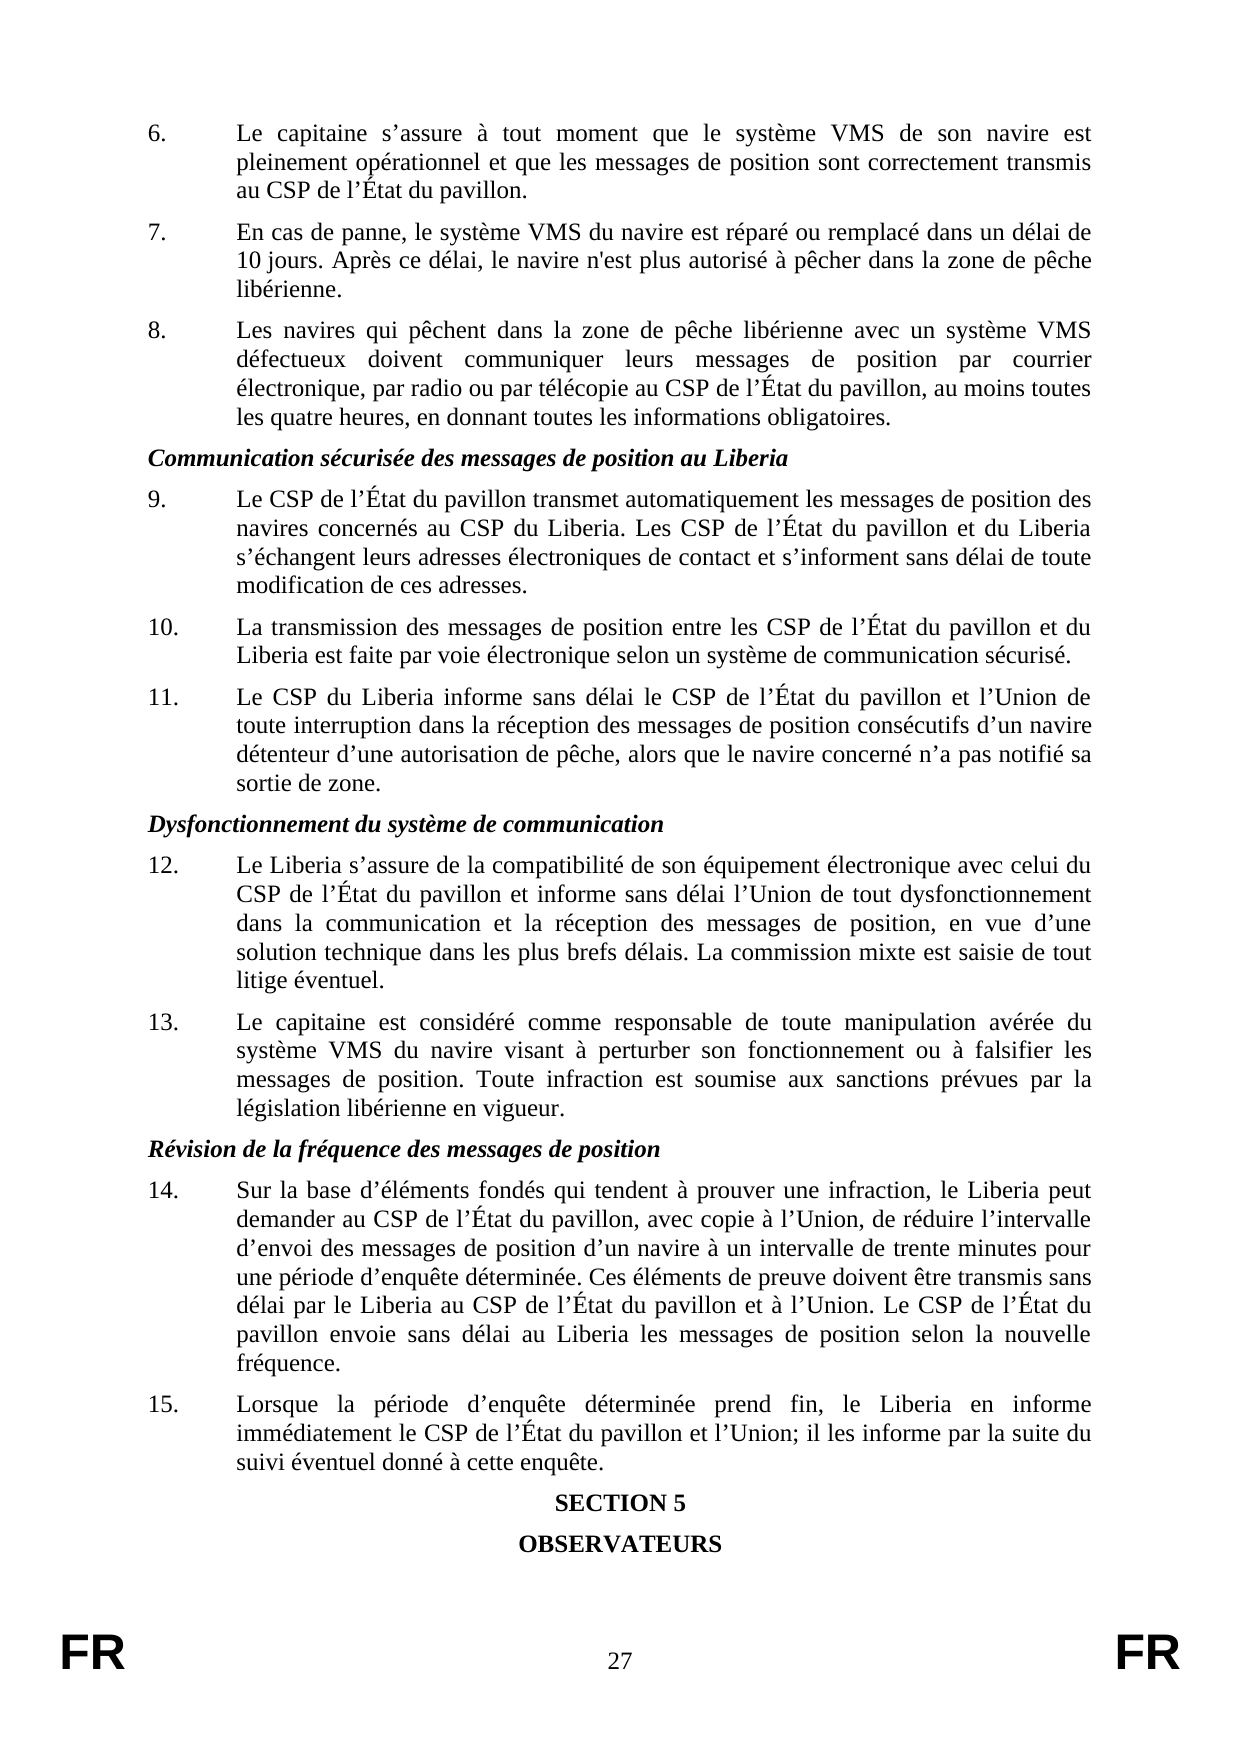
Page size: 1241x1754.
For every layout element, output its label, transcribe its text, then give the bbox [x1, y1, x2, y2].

text SECTION 5 [148, 1488, 1093, 1517]
text OBSERVATEURS [148, 1529, 1093, 1558]
text Révision de la fréquence des messages de position [148, 1134, 1093, 1163]
list Les navires qui pêchent dans la zone de pêche libérienne avec un système VMS défectueux doivent communiquer leurs messages de position par courrier électronique, par radio ou par télécopie au CSP de l’État du pavillon, au moins toutes les quatre heures, en donnant toutes les informations obligatoires. [148, 316, 1093, 431]
list Lorsque la période d’enquête déterminée prend fin, le Liberia en informe immédiatement le CSP de l’État du pavillon et l’Union; il les informe par la suite du suivi éventuel donné à cette enquête. [148, 1389, 1093, 1476]
list En cas de panne, le système VMS du navire est réparé ou remplacé dans un délai de 10 jours. Après ce délai, le navire n'est plus autorisé à pêcher dans la zone de pêche libérienne. [148, 217, 1093, 303]
list Le Liberia s’assure de la compatibilité de son équipement électronique avec celui du CSP de l’État du pavillon et informe sans délai l’Union de tout dysfonctionnement dans la communication et la réception des messages de position, en vue d’une solution technique dans les plus brefs délais. La commission mixte est saisie de tout litige éventuel. [148, 851, 1093, 994]
list Le capitaine est considéré comme responsable de toute manipulation avérée du système VMS du navire visant à perturber son fonctionnement ou à falsifier les messages de position. Toute infraction est soumise aux sanctions prévues par la législation libérienne en vigueur. [148, 1007, 1093, 1122]
list Le capitaine s’assure à tout moment que le système VMS de son navire est pleinement opérationnel et que les messages de position sont correctement transmis au CSP de l’État du pavillon. [148, 118, 1093, 204]
list Sur la base d’éléments fondés qui tendent à prouver une infraction, le Liberia peut demander au CSP de l’État du pavillon, avec copie à l’Union, de réduire l’intervalle d’envoi des messages de position d’un navire à un intervalle de trente minutes pour une période d’enquête déterminée. Ces éléments de preuve doivent être transmis sans délai par le Liberia au CSP de l’État du pavillon et à l’Union. Le CSP de l’État du pavillon envoie sans délai au Liberia les messages de position selon la nouvelle fréquence. [148, 1176, 1093, 1377]
text Dysfonctionnement du système de communication [148, 809, 1093, 838]
list La transmission des messages de position entre les CSP de l’État du pavillon et du Liberia est faite par voie électronique selon un système de communication sécurisé. [148, 612, 1093, 669]
list Le CSP de l’État du pavillon transmet automatiquement les messages de position des navires concernés au CSP du Liberia. Les CSP de l’État du pavillon et du Liberia s’échangent leurs adresses électroniques de contact et s’informent sans délai de toute modification de ces adresses. [148, 484, 1093, 599]
text Communication sécurisée des messages de position au Liberia [148, 443, 1093, 472]
list Le CSP du Liberia informe sans délai le CSP de l’État du pavillon et l’Union de toute interruption dans la réception des messages de position consécutifs d’un navire détenteur d’une autorisation de pêche, alors que le navire concerné n’a pas notifié sa sortie de zone. [148, 682, 1093, 797]
